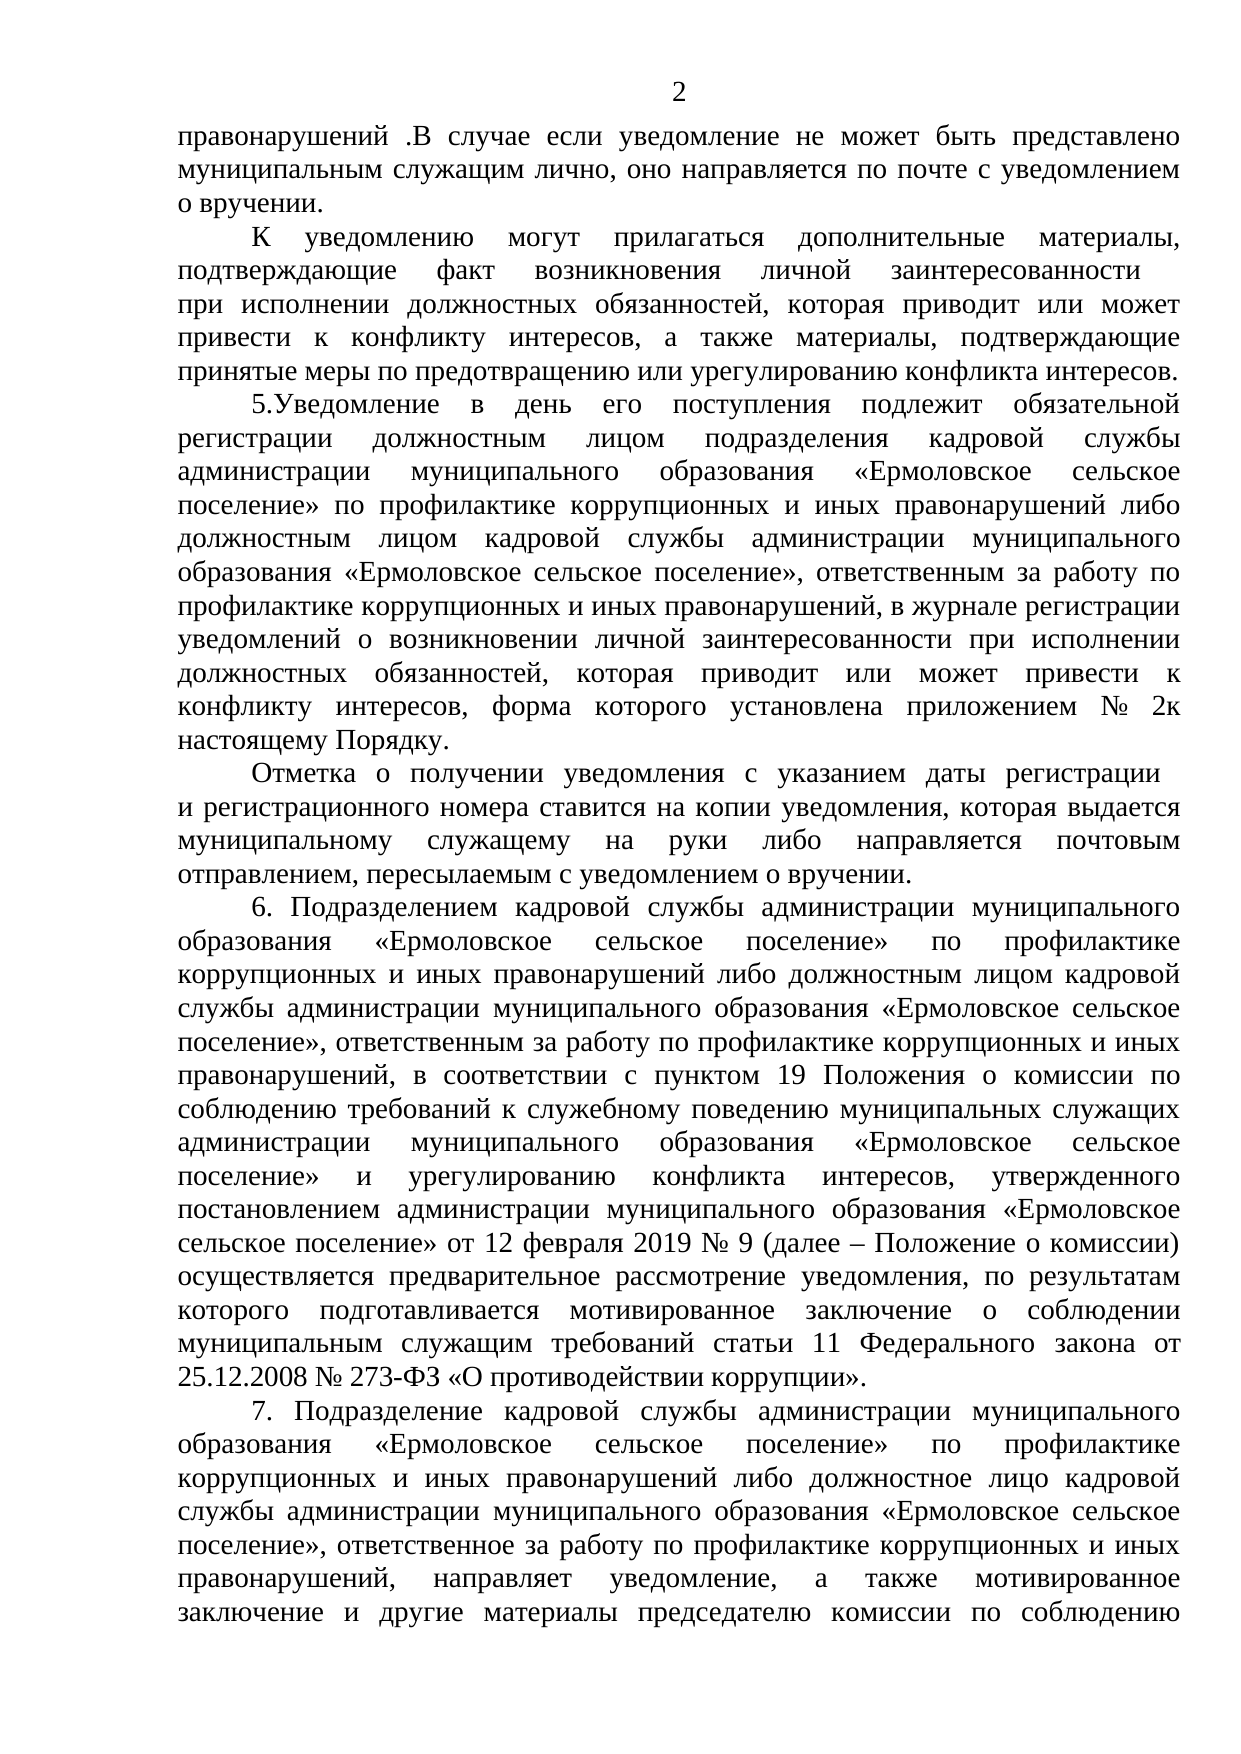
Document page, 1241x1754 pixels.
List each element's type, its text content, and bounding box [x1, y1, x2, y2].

text К уведомлению могут прилагаться дополнительные материалы, подтверждающие факт возникновения личной заинтересованности при исполнении должностных обязанностей, которая приводит или может привести к конфликту интересов, а также материалы, подтверждающие принятые меры по предотвращению или урегулированию конфликта интересов. [177, 219, 1181, 386]
text Отметка о получении уведомления с указанием даты регистрации и регистрационного номера ставится на копии уведомления, которая выдается муниципальному служащему на руки либо направляется почтовым отправлением, пересылаемым с уведомлением о вручении. [177, 755, 1181, 889]
text 6. Подразделением кадровой службы администрации муниципального образования «Ермоловское сельское поселение» по профилактике коррупционных и иных правонарушений либо должностным лицом кадровой службы администрации муниципального образования «Ермоловское сельское поселение», ответственным за работу по профилактике коррупционных и иных правонарушений, в соответствии с пунктом 19 Положения о комиссии по соблюдению требований к служебному поведению муниципальных служащих администрации муниципального образования «Ермоловское сельское поселение» и урегулированию конфликта интересов, утвержденного постановлением администрации муниципального образования «Ермоловское сельское поселение» от 12 февраля 2019 № 9 (далее – Положение о комиссии) осуществляется предварительное рассмотрение уведомления, по результатам которого подготавливается мотивированное заключение о соблюдении муниципальным служащим требований статьи 11 Федерального закона от 25.12.2008 № 273-ФЗ «О противодействии коррупции». [177, 889, 1181, 1393]
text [177, 1393, 1181, 1627]
text 5.Уведомление в день его поступления подлежит обязательной регистрации должностным лицом подразделения кадровой службы администрации муниципального образования «Ермоловское сельское поселение» по профилактике коррупционных и иных правонарушений либо должностным лицом кадровой службы администрации муниципального образования «Ермоловское сельское поселение», ответственным за работу по профилактике коррупционных и иных правонарушений, в журнале регистрации уведомлений о возникновении личной заинтересованности при исполнении должностных обязанностей, которая приводит или может привести к конфликту интересов, форма которого установлена приложением № 2к настоящему Порядку. [177, 386, 1181, 755]
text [177, 118, 1181, 219]
